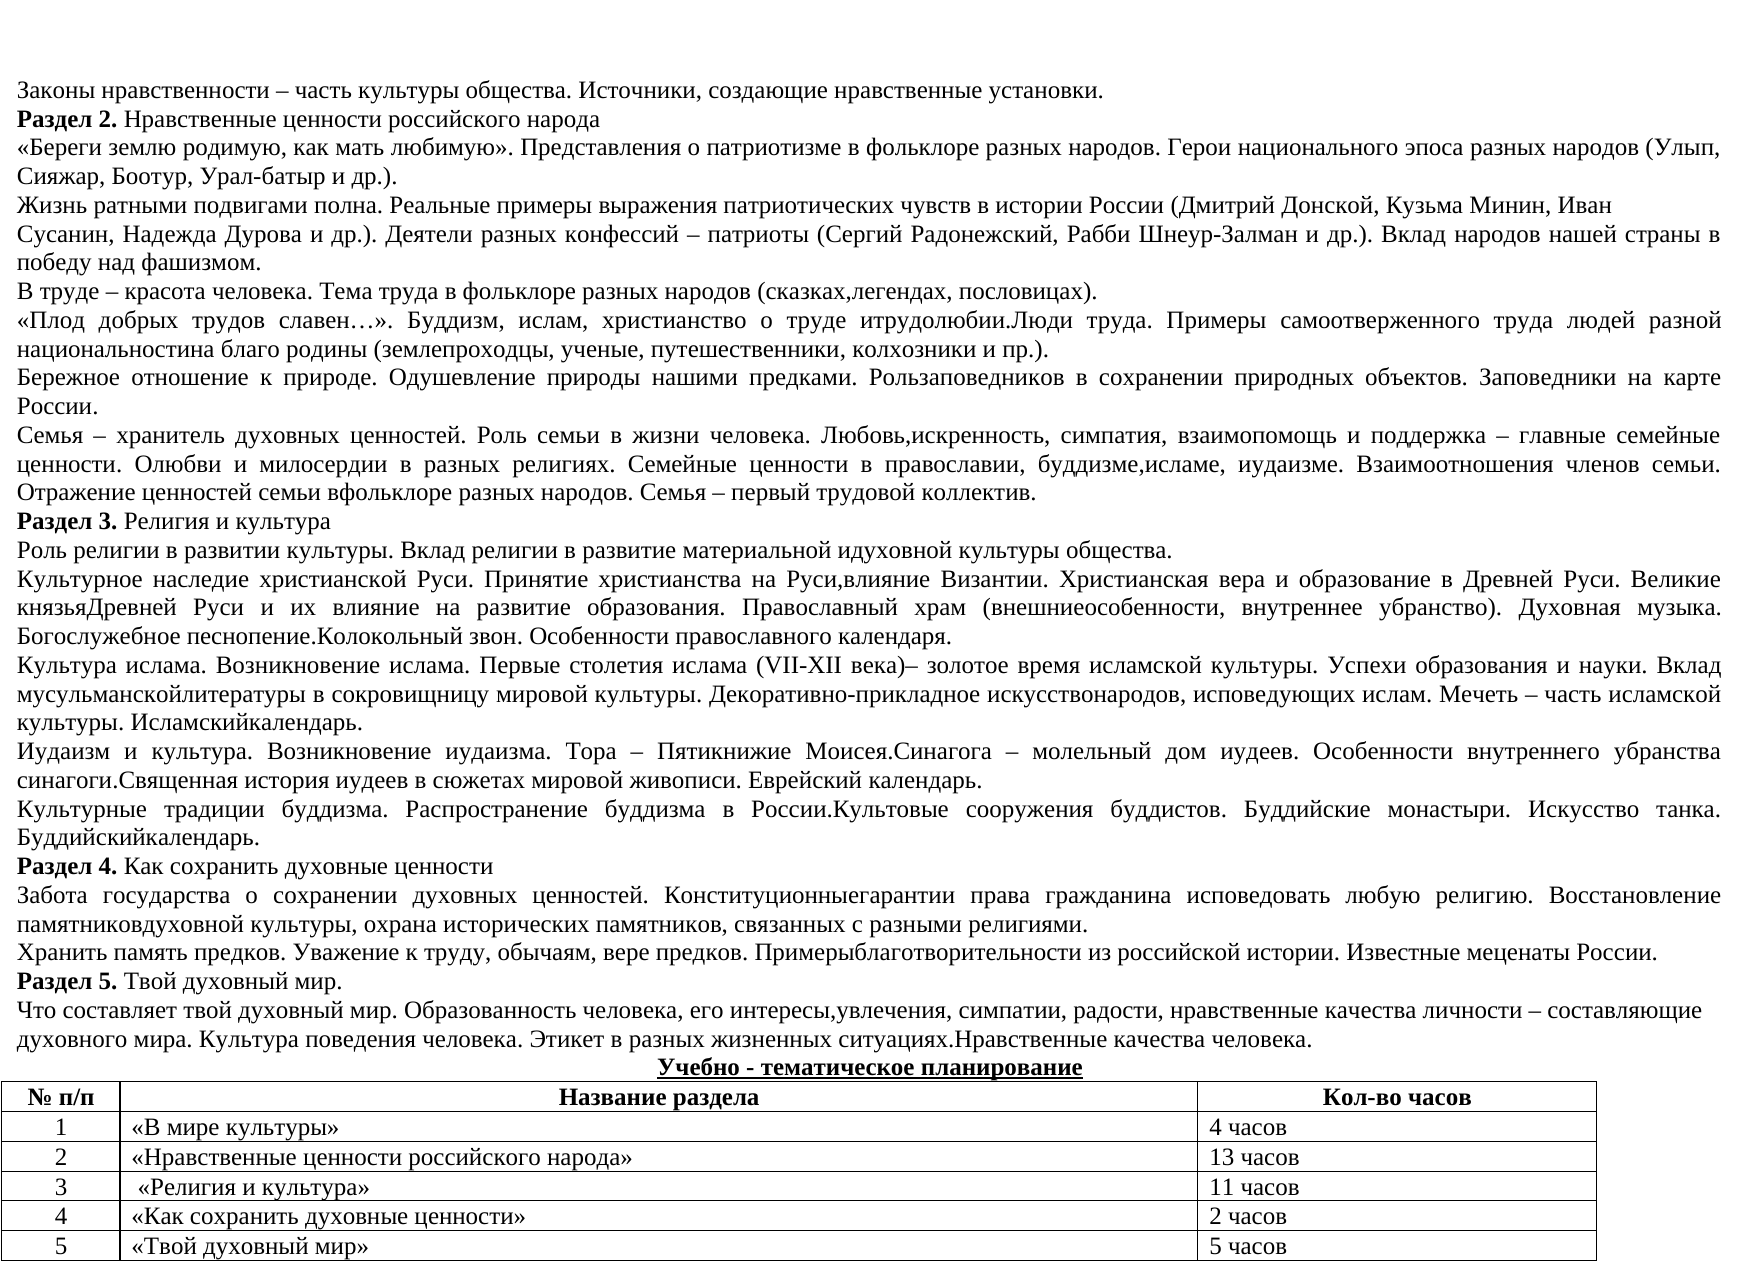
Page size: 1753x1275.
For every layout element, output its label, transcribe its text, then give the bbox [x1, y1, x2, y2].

table_header Кол-во часов [1198, 1082, 1596, 1111]
table_cell 2 [2, 1142, 119, 1171]
text Жизнь ратными подвигами полна. Реальные примеры выражения патриотических чувств в истории России (Дмитрий Донской, Кузьма Минин, Иван [17, 190, 1723, 219]
table_cell 4 часов [1198, 1112, 1596, 1141]
text Бережное отношение к природе. Одушевление природы нашими предками. Рользаповедников в сохранении природных объектов. Заповедники на карте России. [17, 362, 1723, 420]
table_cell 3 [2, 1172, 119, 1200]
text В труде – красота человека. Тема труда в фольклоре разных народов (сказках,легендах, пословицах). [17, 276, 1723, 305]
text Семья – хранитель духовных ценностей. Роль семьи в жизни человека. Любовь,искренность, симпатия, взаимопомощь и поддержка – главные семейные ценности. Олюбви и милосердии в разных религиях. Семейные ценности в православии, буддизме,исламе, иудаизме. Взаимоотношения членов семьи. Отражение ценностей семьи вфольклоре разных народов. Семья – первый трудовой коллектив. [17, 420, 1723, 506]
text Что составляет твой духовный мир. Образованность человека, его интересы,увлечения, симпатии, радости, нравственные качества личности – составляющие [17, 995, 1723, 1024]
table_cell 4 [2, 1201, 119, 1230]
table_cell «Нравственные ценности российского народа» [121, 1142, 1197, 1171]
table_cell 11 часов [1198, 1172, 1596, 1200]
table_cell 13 часов [1198, 1142, 1596, 1171]
text Роль религии в развитии культуры. Вклад религии в развитие материальной идуховной культуры общества. [17, 535, 1723, 564]
table_cell «Религия и культура» [121, 1172, 1197, 1200]
text Иудаизм и культура. Возникновение иудаизма. Тора – Пятикнижие Моисея.Синагога – молельный дом иудеев. Особенности внутреннего убранства синагоги.Священная история иудеев в сюжетах мировой живописи. Еврейский календарь. [17, 736, 1723, 794]
text духовного мира. Культура поведения человека. Этикет в разных жизненных ситуациях.Нравственные качества человека. [17, 1024, 1723, 1052]
text Законы нравственности – часть культуры общества. Источники, создающие нравственные установки. [17, 75, 1723, 104]
table_cell 1 [2, 1112, 119, 1141]
text Раздел 5. Твой духовный мир. [17, 966, 1723, 995]
table_cell «Как сохранить духовные ценности» [121, 1201, 1197, 1230]
text Раздел 3. Религия и культура [17, 506, 1723, 535]
table_cell 5 часов [1198, 1231, 1596, 1260]
text Раздел 2. Нравственные ценности российского народа [17, 104, 1723, 132]
text Сусанин, Надежда Дурова и др.). Деятели разных конфессий – патриоты (Сергий Радонежский, Рабби Шнеур-Залман и др.). Вклад народов нашей страны в победу над фашизмом. [17, 219, 1723, 276]
text «Плод добрых трудов славен…». Буддизм, ислам, христианство о труде итрудолюбии.Люди труда. Примеры самоотверженного труда людей разной национальностина благо родины (землепроходцы, ученые, путешественники, колхозники и пр.). [17, 305, 1723, 362]
text Раздел 4. Как сохранить духовные ценности [17, 851, 1723, 880]
table_cell 5 [2, 1231, 119, 1260]
text Культура ислама. Возникновение ислама. Первые столетия ислама (VII-XII века)– золотое время исламской культуры. Успехи образования и науки. Вклад мусульманскойлитературы в сокровищницу мировой культуры. Декоративно-прикладное искусствонародов, исповедующих ислам. Мечеть – часть исламской культуры. Исламскийкалендарь. [17, 650, 1723, 736]
table_header Название раздела [121, 1082, 1197, 1111]
text Культурные традиции буддизма. Распространение буддизма в России.Культовые сооружения буддистов. Буддийские монастыри. Искусство танка. Буддийскийкалендарь. [17, 794, 1723, 851]
text Культурное наследие христианской Руси. Принятие христианства на Руси,влияние Византии. Христианская вера и образование в Древней Руси. Великие князьяДревней Руси и их влияние на развитие образования. Православный храм (внешниеособенности, внутреннее убранство). Духовная музыка. Богослужебное песнопение.Колокольный звон. Особенности православного календаря. [17, 564, 1723, 650]
text «Береги землю родимую, как мать любимую». Представления о патриотизме в фольклоре разных народов. Герои национального эпоса разных народов (Улып, Сияжар, Боотур, Урал-батыр и др.). [17, 132, 1723, 190]
text Учебно - тематическое планирование [17, 1052, 1723, 1081]
table_cell «В мире культуры» [121, 1112, 1197, 1141]
text Забота государства о сохранении духовных ценностей. Конституционныегарантии права гражданина исповедовать любую религию. Восстановление памятниковдуховной культуры, охрана исторических памятников, связанных с разными религиями. [17, 880, 1723, 937]
text Хранить память предков. Уважение к труду, обычаям, вере предков. Примерыблаготворительности из российской истории. Известные меценаты России. [17, 937, 1723, 966]
table_header № п/п [2, 1082, 119, 1111]
table_cell «Твой духовный мир» [121, 1231, 1197, 1260]
table_cell 2 часов [1198, 1201, 1596, 1230]
